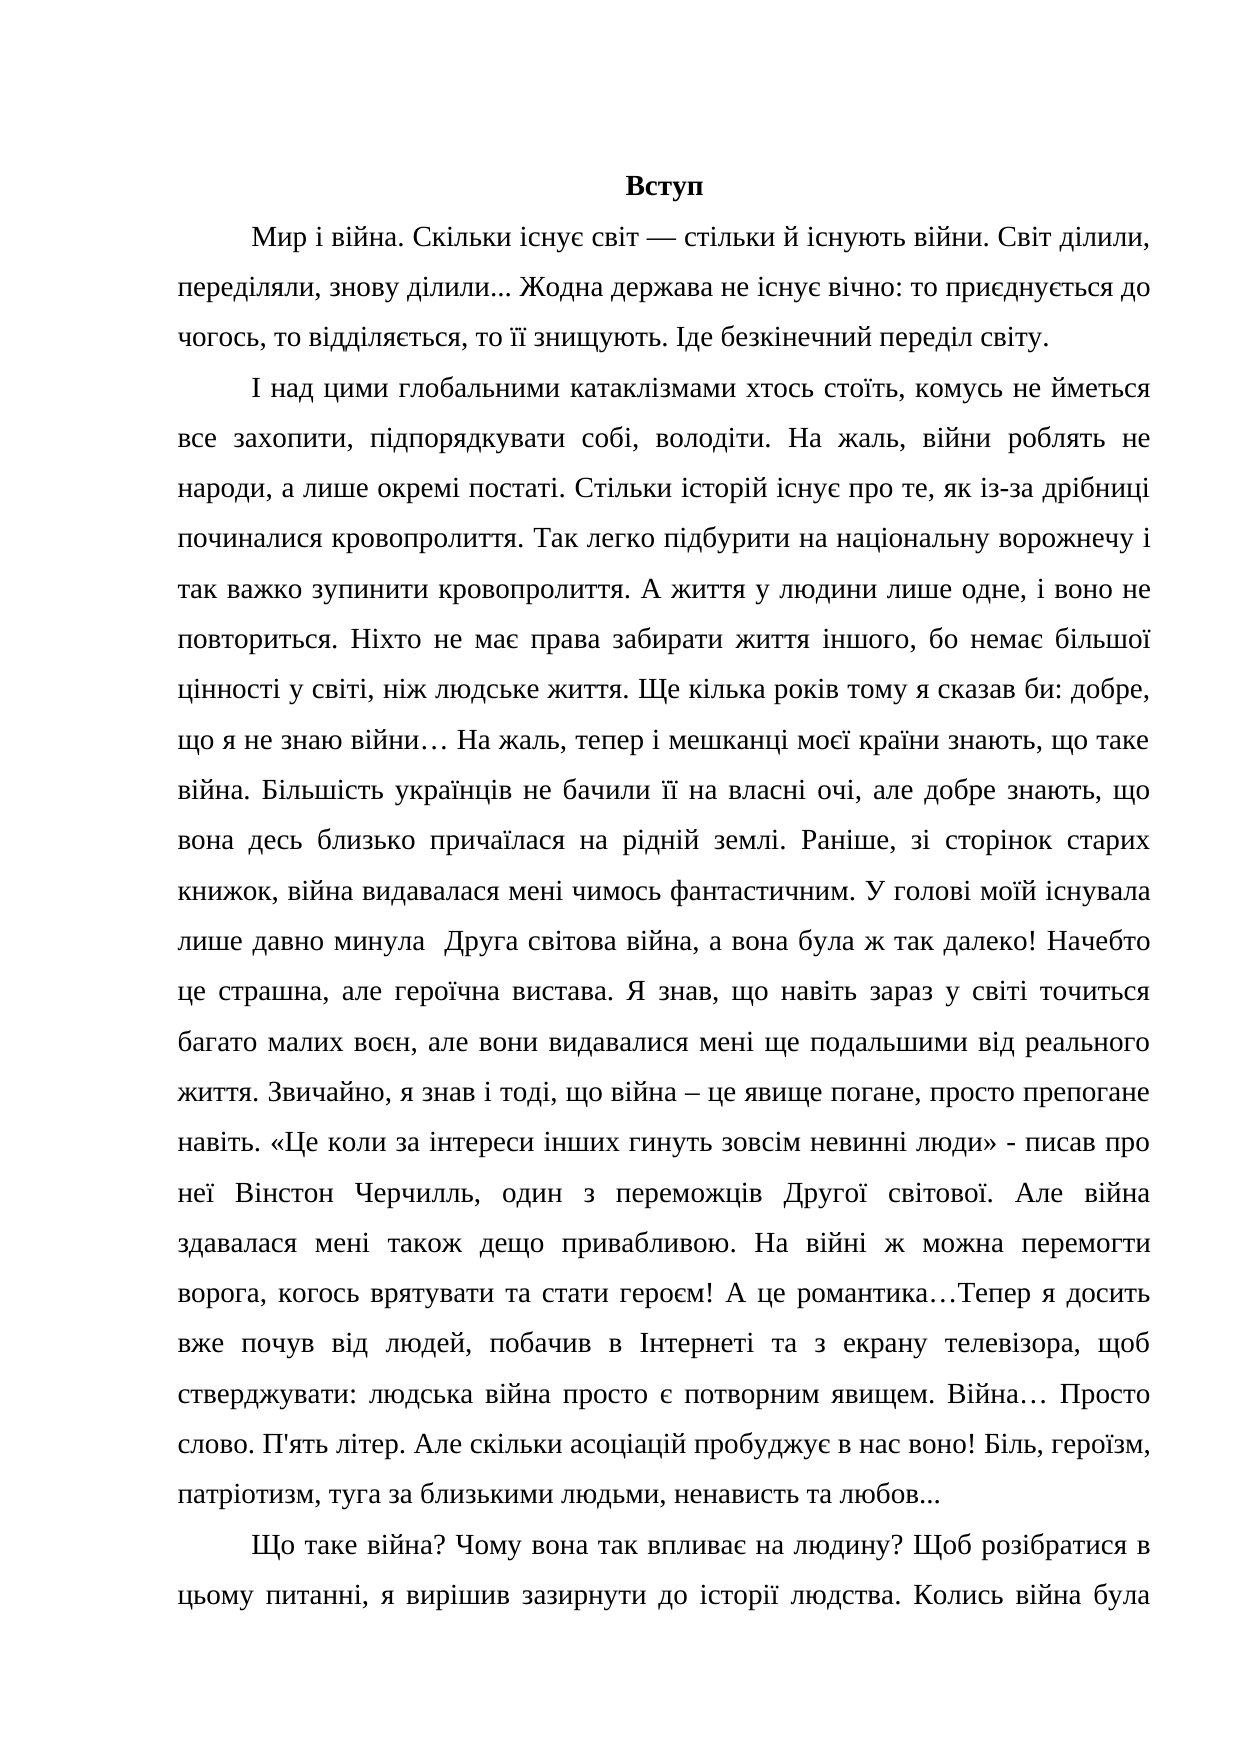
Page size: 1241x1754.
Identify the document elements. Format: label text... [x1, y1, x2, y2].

text Вступ [177, 168, 1152, 202]
text І над цими глобальними катаклізмами хтось стоїть, комусь не йметься все захопити, підпорядкувати собі, володіти. На жаль, війни роблять не народи, а лише окремі постаті. Стільки історій існує про те, як із-за дрібниці починалися кровопролиття. Так легко підбурити на національну ворожнечу і так важко зупинити кровопролиття. А життя у людини лише одне, і воно не повториться. Ніхто не має права забирати життя іншого, бо немає більшої цінності у світі, ніж людське життя. Ще кілька років тому я сказав би: добре, що я не знаю війни… На жаль, тепер і мешканці моєї країни знають, що таке війна. Більшість українців не бачили її на власні очі, але добре знають, що вона десь близько причаїлася на рідній землі. Раніше, зі сторінок старих книжок, війна видавалася мені чимось фантастичним. У голові моїй існувала лише давно минула Друга світова війна, а вона була ж так далеко! Начебто це страшна, але героїчна вистава. Я знав, що навіть зараз у світі точиться багато малих воєн, але вони видавалися мені ще подальшими від реального життя. Звичайно, я знав і тоді, що війна – це явище погане, просто препогане навіть. «Це коли за інтереси інших гинуть зовсім невинні люди» - писав про неї Вінстон Черчилль, один з переможців Другої світової. Але війна здавалася мені також дещо привабливою. На війні ж можна перемогти ворога, когось врятувати та стати героєм! А це романтика…Тепер я досить вже почув від людей, побачив в Інтернеті та з екрану телевізора, щоб стверджувати: людська війна просто є потворним явищем. Війна… Просто слово. П'ять літер. Але скільки асоціацій пробуджує в нас воно! Біль, героїзм, патріотизм, туга за близькими людьми, ненависть та любов... [177, 370, 1152, 1510]
text Мир і війна. Скільки існує світ — стільки й існують війни. Світ ділили, переділяли, знову ділили... Жодна держава не існує вічно: то приєднується до чогось, то відділяється, то її знищують. Іде безкінечний переділ світу. [177, 219, 1152, 353]
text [177, 1527, 1152, 1611]
